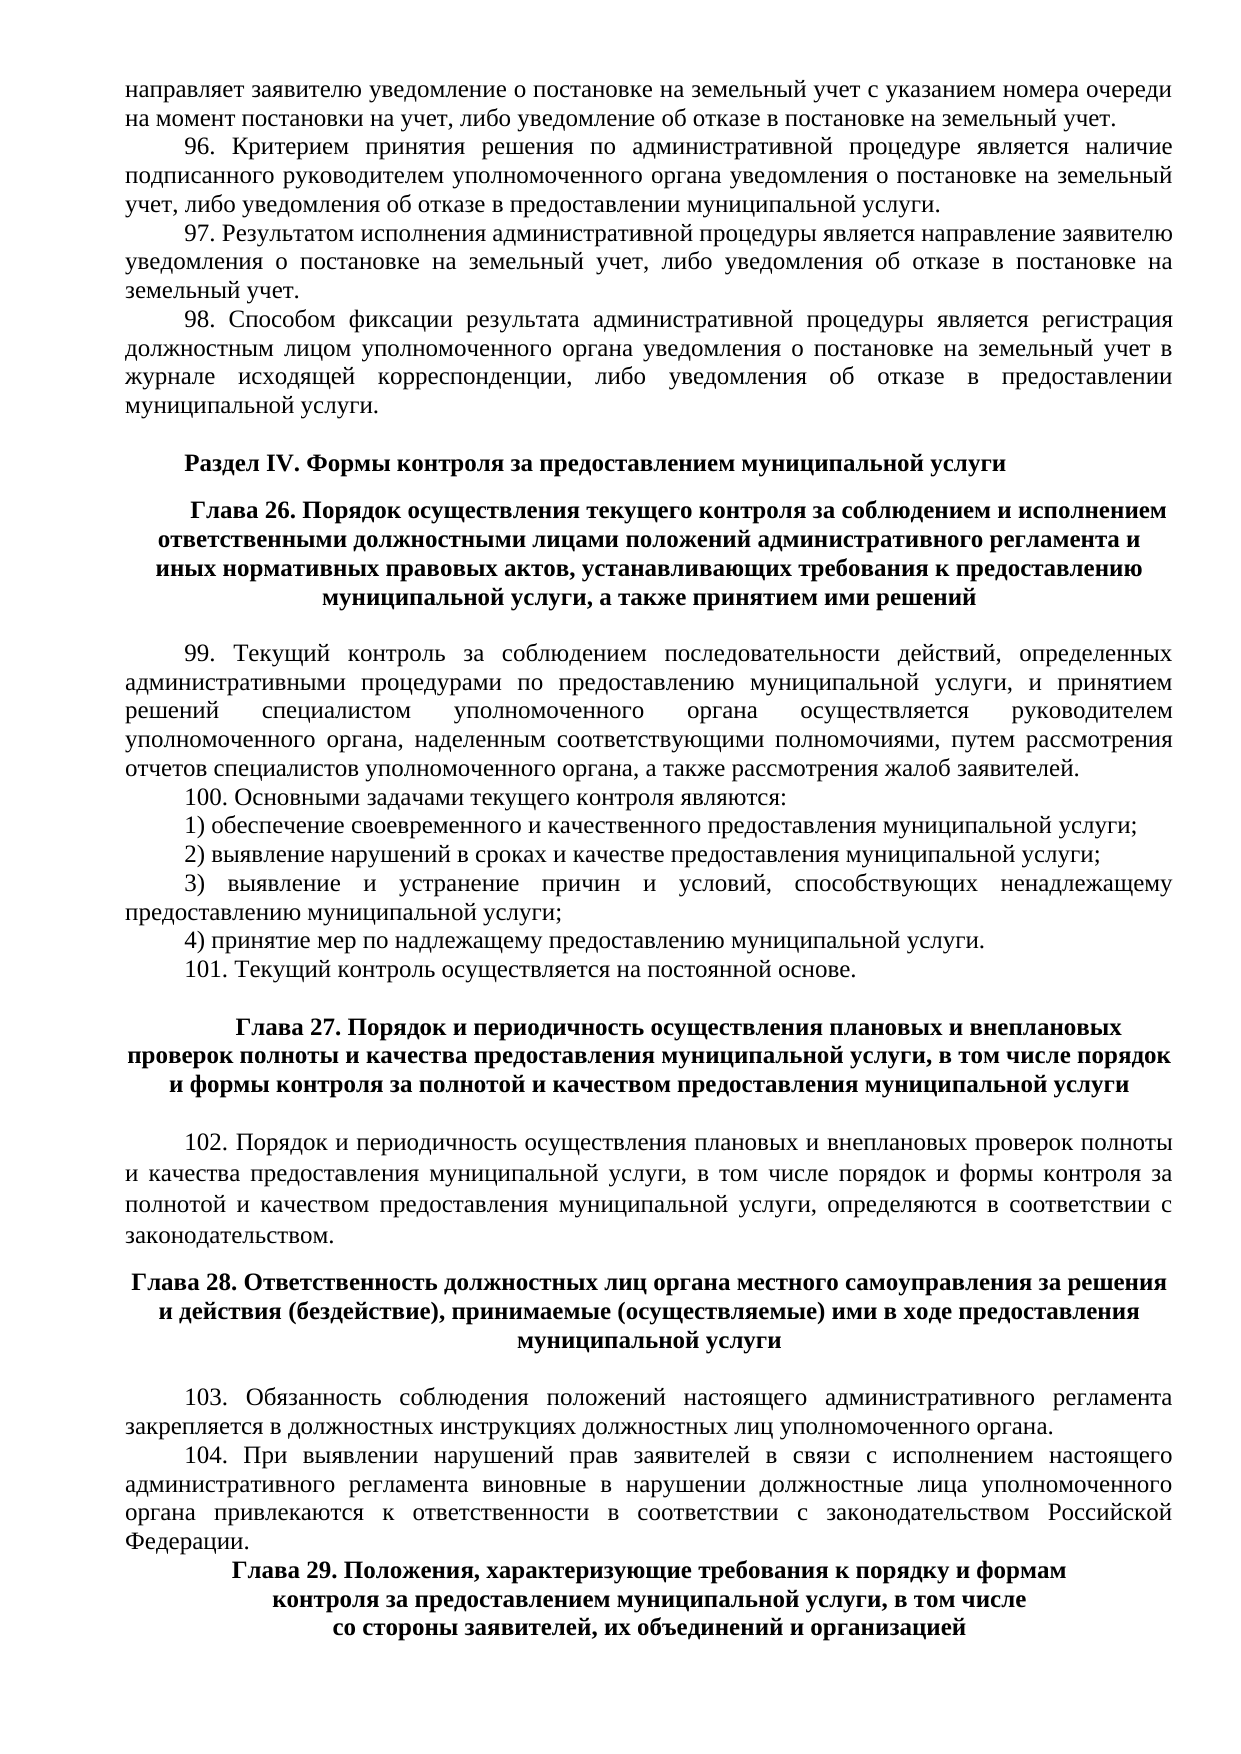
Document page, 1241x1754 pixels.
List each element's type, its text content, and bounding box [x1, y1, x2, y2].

text 3) выявление и устранение причин и условий, способствующих ненадлежащему предоставлению муниципальной услуги; [125, 868, 1173, 925]
text 96. Критерием принятия решения по административной процедуре является наличие подписанного руководителем уполномоченного органа уведомления о постановке на земельный учет, либо уведомления об отказе в предоставлении муниципальной услуги. [125, 131, 1173, 218]
text 97. Результатом исполнения административной процедуры является направление заявителю уведомления о постановке на земельный учет, либо уведомления об отказе в постановке на земельный учет. [125, 218, 1173, 304]
text 103. Обязанность соблюдения положений настоящего административного регламента закрепляется в должностных инструкциях должностных лиц уполномоченного органа. [125, 1382, 1173, 1440]
text 102. Порядок и периодичность осуществления плановых и внеплановых проверок полноты и качества предоставления муниципальной услуги, в том числе порядок и формы контроля за полнотой и качеством предоставления муниципальной услуги, определяются в соответствии с законодательством. [125, 1127, 1173, 1248]
text Глава 28. Ответственность должностных лиц органа местного самоуправления за решения и действия (бездействие), принимаемые (осуществляемые) ими в ходе предоставления муниципальной услуги [125, 1267, 1173, 1354]
text Раздел IV. Формы контроля за предоставлением муниципальной услуги [125, 448, 1173, 476]
text 1) обеспечение своевременного и качественного предоставления муниципальной услуги; [125, 810, 1173, 839]
text Глава 29. Положения, характеризующие требования к порядку и формам [125, 1555, 1173, 1584]
text 99. Текущий контроль за соблюдением последовательности действий, определенных административными процедурами по предоставлению муниципальной услуги, и принятием решений специалистом уполномоченного органа осуществляется руководителем уполномоченного органа, наделенным соответствующими полномочиями, путем рассмотрения отчетов специалистов уполномоченного органа, а также рассмотрения жалоб заявителей. [125, 638, 1173, 782]
text контроля за предоставлением муниципальной услуги, в том числе [125, 1584, 1173, 1612]
text 98. Способом фиксации результата административной процедуры является регистрация должностным лицом уполномоченного органа уведомления о постановке на земельный учет в журнале исходящей корреспонденции, либо уведомления об отказе в предоставлении муниципальной услуги. [125, 304, 1173, 419]
text 4) принятие мер по надлежащему предоставлению муниципальной услуги. [125, 925, 1173, 954]
text 2) выявление нарушений в сроках и качестве предоставления муниципальной услуги; [125, 839, 1173, 868]
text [125, 74, 1173, 131]
text со стороны заявителей, их объединений и организацией [125, 1612, 1173, 1641]
text Глава 26. Порядок осуществления текущего контроля за соблюдением и исполнением ответственными должностными лицами положений административного регламента и иных нормативных правовых актов, устанавливающих требования к предоставлению муниципальной услуги, а также принятием ими решений [125, 495, 1173, 610]
text 100. Основными задачами текущего контроля являются: [125, 782, 1173, 810]
text 104. При выявлении нарушений прав заявителей в связи с исполнением настоящего административного регламента виновные в нарушении должностные лица уполномоченного органа привлекаются к ответственности в соответствии с законодательством Российской Федерации. [125, 1440, 1173, 1555]
text Глава 27. Порядок и периодичность осуществления плановых и внеплановых проверок полноты и качества предоставления муниципальной услуги, в том числе порядок и формы контроля за полнотой и качеством предоставления муниципальной услуги [125, 1012, 1173, 1098]
text 101. Текущий контроль осуществляется на постоянной основе. [125, 954, 1173, 983]
